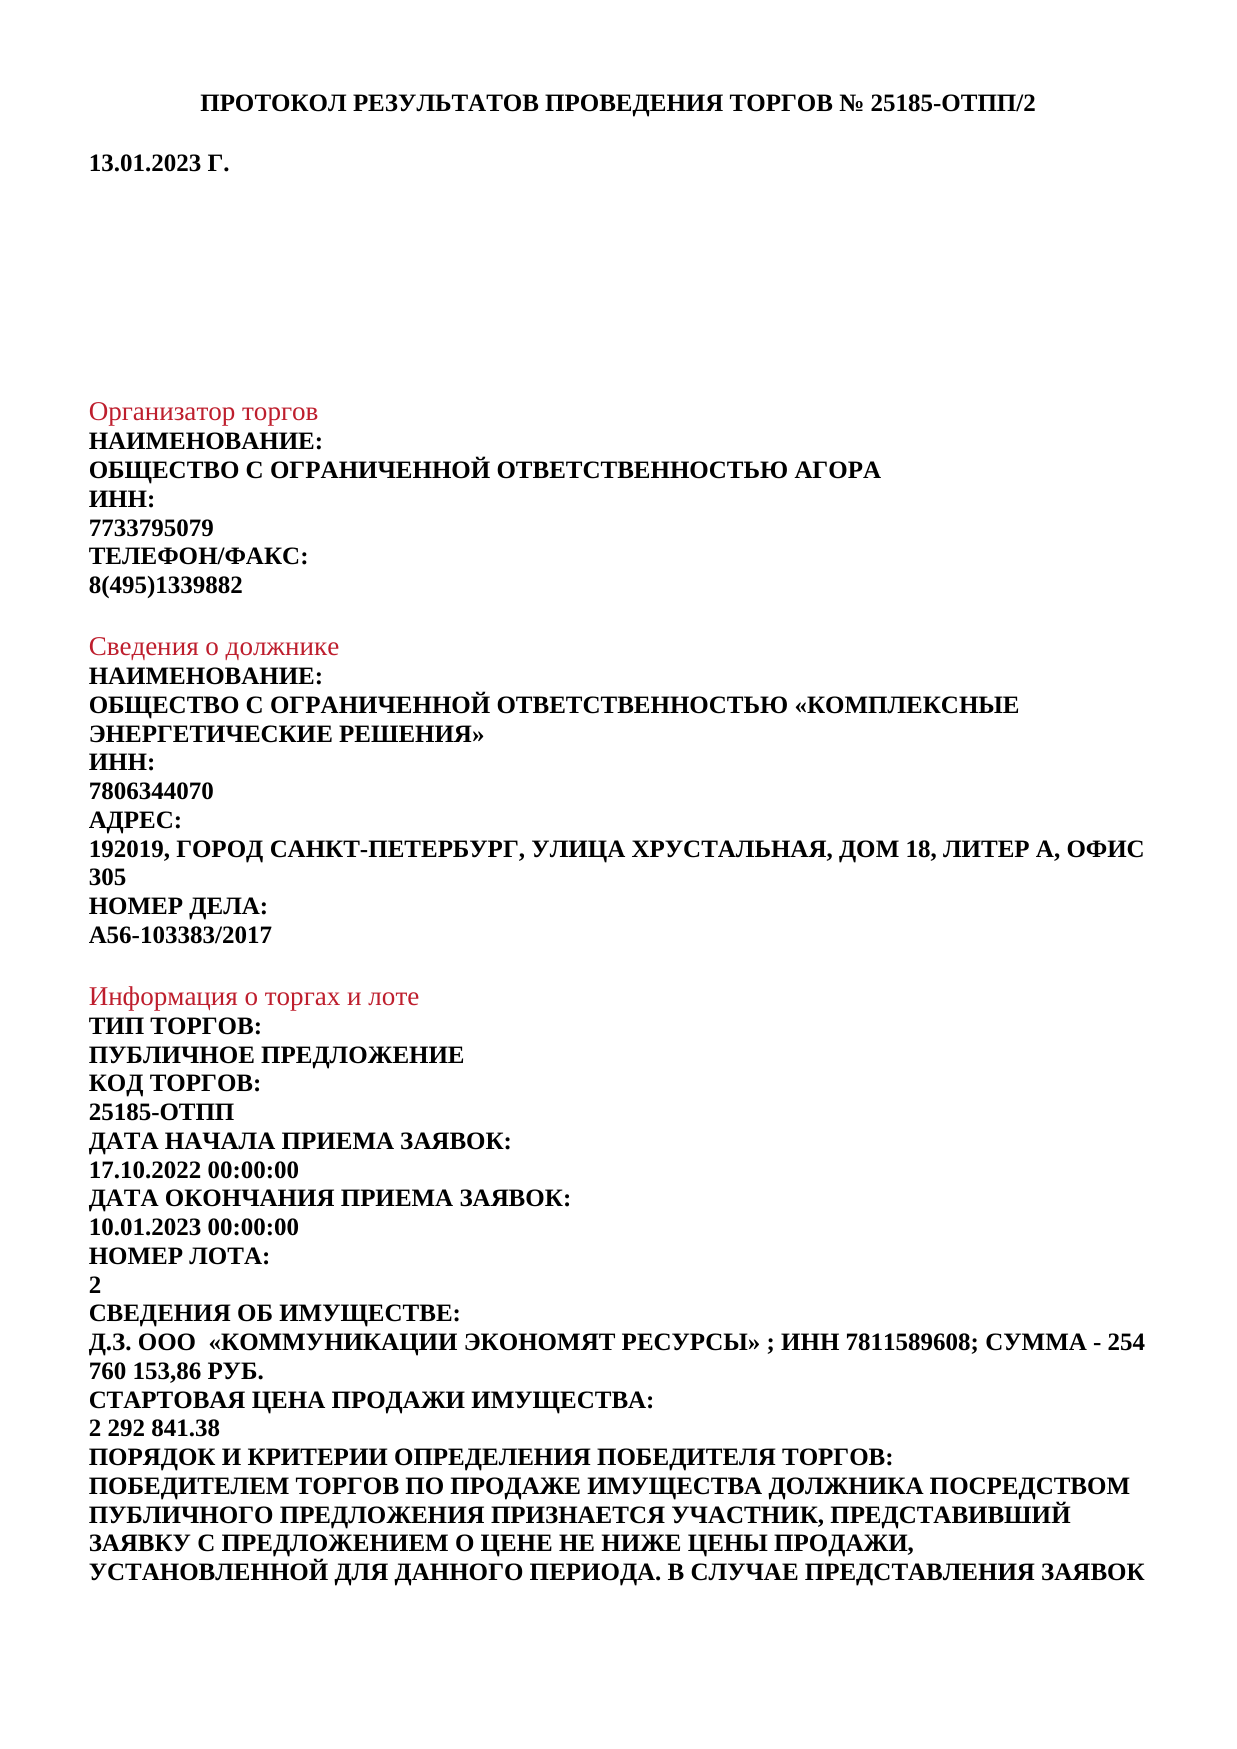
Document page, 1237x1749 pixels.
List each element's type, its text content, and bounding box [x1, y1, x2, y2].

text ПРОТОКОЛ РЕЗУЛЬТАТОВ ПРОВЕДЕНИЯ ТОРГОВ № 25185-ОТПП/2 [88, 88, 1148, 117]
